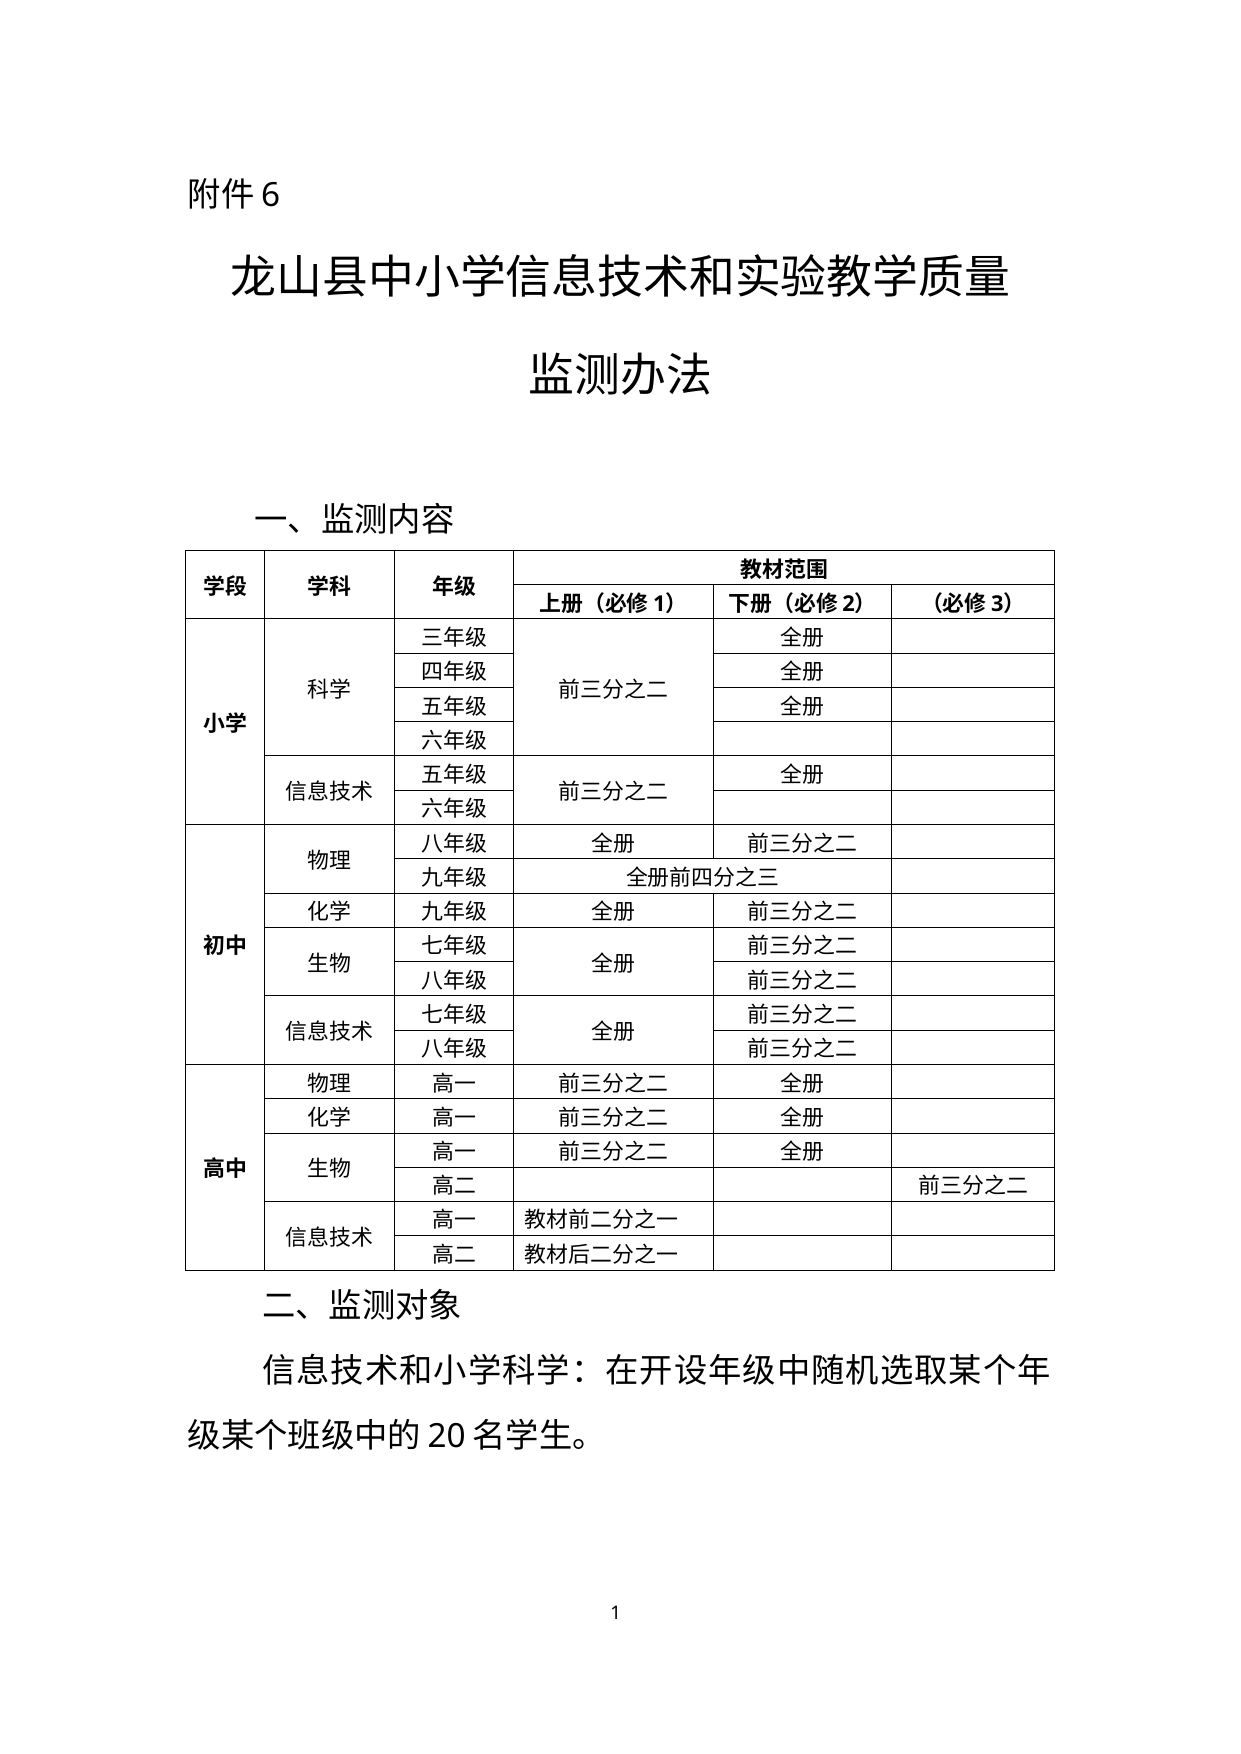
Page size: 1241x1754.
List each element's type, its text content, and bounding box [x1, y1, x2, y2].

table_cell 八年级 [395, 1031, 513, 1064]
table_cell 高一 [395, 1099, 513, 1132]
text 附件6 [187, 160, 1053, 225]
text 龙山县中小学信息技术和实验教学质量 [187, 225, 1053, 322]
table_cell 上册（必修1） [514, 585, 713, 618]
table_cell 全册 [714, 688, 891, 721]
table_cell （必修3） [892, 585, 1054, 618]
table_cell 化学 [265, 1099, 394, 1132]
table_cell [892, 756, 1054, 790]
table_cell 全册 [514, 894, 713, 927]
table_cell [714, 1202, 891, 1235]
table_header 教材范围 [514, 551, 1054, 584]
table_cell 信息技术 [265, 1202, 394, 1269]
table_cell [892, 654, 1054, 687]
table_cell 前三分之二 [514, 1099, 713, 1132]
table_cell 前三分之二 [514, 1065, 713, 1098]
table_cell [892, 894, 1054, 927]
table_cell [892, 619, 1054, 653]
table_cell 四年级 [395, 654, 513, 687]
table_cell 八年级 [395, 825, 513, 858]
table_cell 物理 [265, 825, 394, 892]
table_cell [892, 1099, 1054, 1132]
table_cell 高一 [395, 1065, 513, 1098]
table_cell 前三分之二 [714, 894, 891, 927]
table_cell [714, 791, 891, 824]
table_cell 下册（必修2） [714, 585, 891, 618]
table_cell 全册 [714, 619, 891, 653]
table_cell 前三分之二 [514, 1134, 713, 1167]
table_cell [892, 1031, 1054, 1064]
table_cell [714, 1168, 891, 1201]
table_cell 全册 [714, 756, 891, 790]
table_cell [892, 859, 1054, 892]
table_cell 高二 [395, 1236, 513, 1269]
table_cell 教材后二分之一 [514, 1236, 713, 1269]
table_cell 三年级 [395, 619, 513, 653]
table_cell 高一 [395, 1134, 513, 1167]
table_cell 九年级 [395, 859, 513, 892]
table_cell 五年级 [395, 688, 513, 721]
table_header 学段 [186, 551, 264, 618]
table_cell 前三分之二 [714, 928, 891, 961]
table_cell 前三分之二 [714, 962, 891, 995]
table_cell 信息技术 [265, 756, 394, 824]
table_cell 九年级 [395, 894, 513, 927]
table_cell 六年级 [395, 722, 513, 755]
table_cell [892, 928, 1054, 961]
table_cell [892, 825, 1054, 858]
table_cell 全册 [714, 1134, 891, 1167]
table_cell 前三分之二 [514, 619, 713, 755]
table_cell 全册 [514, 928, 713, 995]
table_cell [892, 1065, 1054, 1098]
table_cell [892, 688, 1054, 721]
table_cell 高中 [186, 1065, 264, 1269]
table_cell 高二 [395, 1168, 513, 1201]
table_cell 前三分之二 [714, 1031, 891, 1064]
table_cell [514, 1168, 713, 1201]
table_cell 生物 [265, 1134, 394, 1201]
table_cell 全册 [714, 654, 891, 687]
table_cell 前三分之二 [714, 996, 891, 1029]
table_cell 小学 [186, 619, 264, 824]
table_cell [892, 1202, 1054, 1235]
table_cell 高一 [395, 1202, 513, 1235]
table_cell [714, 722, 891, 755]
table_cell 全册 [714, 1099, 891, 1132]
table_cell 全册 [714, 1065, 891, 1098]
table_cell 信息技术 [265, 996, 394, 1064]
table_header 年级 [395, 551, 513, 618]
table_cell 前三分之二 [892, 1168, 1054, 1201]
table_cell 全册 [514, 825, 713, 858]
table_cell 科学 [265, 619, 394, 755]
table_cell [892, 1134, 1054, 1167]
table_cell 前三分之二 [514, 756, 713, 824]
table_cell 六年级 [395, 791, 513, 824]
table_header 学科 [265, 551, 394, 618]
table_cell 初中 [186, 825, 264, 1064]
text 二、监测对象 [187, 1271, 1053, 1336]
table_cell 生物 [265, 928, 394, 995]
table_cell 七年级 [395, 996, 513, 1029]
table_cell 全册 [514, 996, 713, 1064]
table_cell [892, 962, 1054, 995]
table_cell [714, 1236, 891, 1269]
table_cell [892, 791, 1054, 824]
table_cell [892, 722, 1054, 755]
table_cell 五年级 [395, 756, 513, 790]
table_cell 全册前四分之三 [514, 859, 891, 892]
text 一、监测内容 [187, 485, 1053, 550]
table_cell 化学 [265, 894, 394, 927]
text 信息技术和小学科学：在开设年级中随机选取某个年级某个班级中的20名学生。 [187, 1336, 1053, 1466]
table_cell [892, 996, 1054, 1029]
table_cell [892, 1236, 1054, 1269]
table_cell 教材前二分之一 [514, 1202, 713, 1235]
table_cell 前三分之二 [714, 825, 891, 858]
table_cell 物理 [265, 1065, 394, 1098]
table_cell 八年级 [395, 962, 513, 995]
table_cell 七年级 [395, 928, 513, 961]
text 监测办法 [187, 322, 1053, 420]
